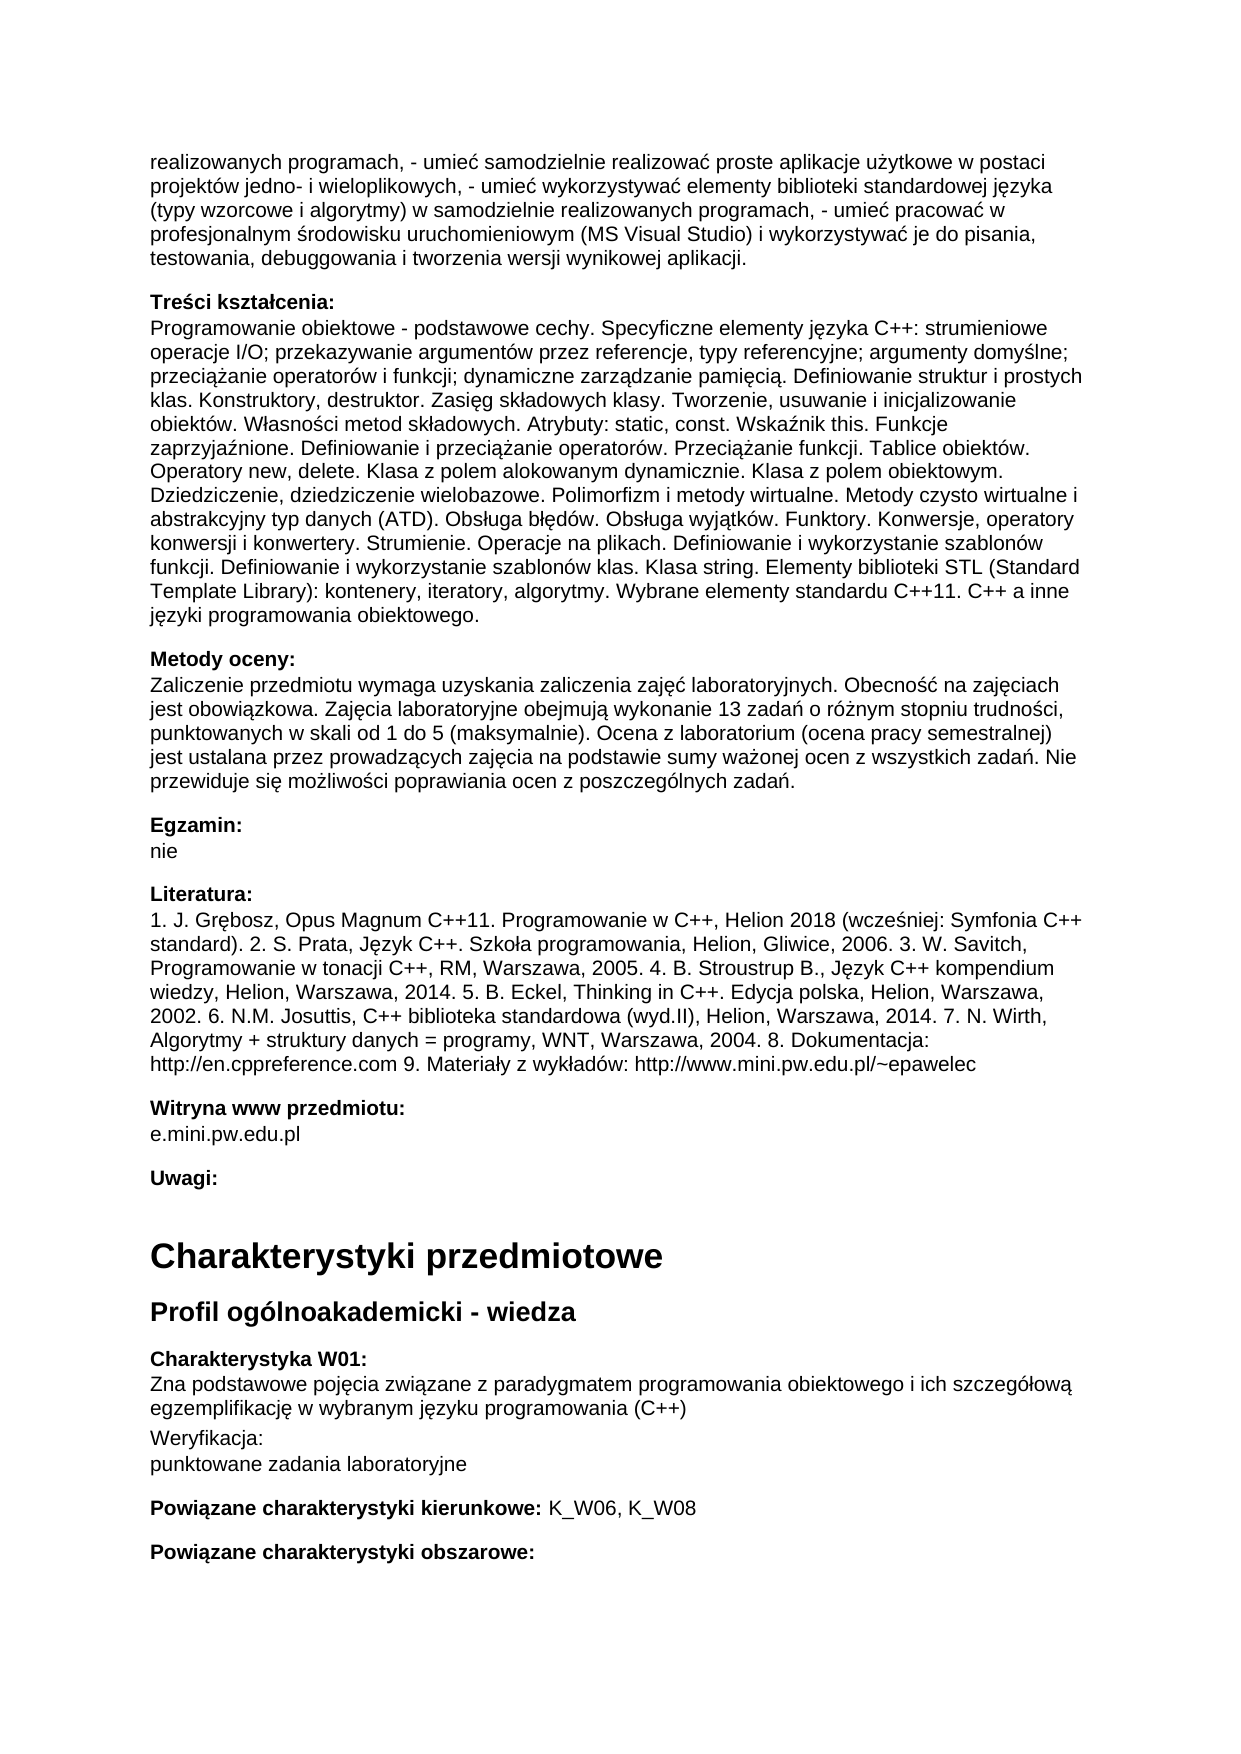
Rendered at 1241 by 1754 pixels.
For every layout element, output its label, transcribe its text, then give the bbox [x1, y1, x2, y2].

text Zaliczenie przedmiotu wymaga uzyskania zaliczenia zajęć laboratoryjnych. Obecność na zajęciach jest obowiązkowa. Zajęcia laboratoryjne obejmują wykonanie 13 zadań o różnym stopniu trudności, punktowanych w skali od 1 do 5 (maksymalnie). Ocena z laboratorium (ocena pracy semestralnej) jest ustalana przez prowadzących zajęcia na podstawie sumy ważonej ocen z wszystkich zadań. Nie przewiduje się możliwości poprawiania ocen z poszczególnych zadań. [150, 673, 1090, 793]
text Weryfikacja: [150, 1426, 1090, 1450]
text Uwagi: [150, 1166, 1090, 1189]
text Powiązane charakterystyki obszarowe: [150, 1540, 1090, 1564]
text Charakterystyka W01: [150, 1347, 1090, 1371]
text Witryna www przedmiotu: [150, 1096, 1090, 1120]
text Egzamin: [150, 812, 1090, 836]
text Metody oceny: [150, 647, 1090, 671]
text Powiązane charakterystyki kierunkowe: K_W06, K_W08 [150, 1496, 1090, 1520]
subtitle Charakterystyki przedmiotowe [150, 1235, 1090, 1276]
text Literatura: [150, 882, 1090, 906]
text e.mini.pw.edu.pl [150, 1122, 1090, 1146]
text Programowanie obiektowe - podstawowe cechy. Specyficzne elementy języka C++: strumieniowe operacje I/O; przekazywanie argumentów przez referencje, typy referencyjne; argumenty domyślne; przeciążanie operatorów i funkcji; dynamiczne zarządzanie pamięcią. Definiowanie struktur i prostych klas. Konstruktory, destruktor. Zasięg składowych klasy. Tworzenie, usuwanie i inicjalizowanie obiektów. Własności metod składowych. Atrybuty: static, const. Wskaźnik this. Funkcje zaprzyjaźnione. Definiowanie i przeciążanie operatorów. Przeciążanie funkcji. Tablice obiektów. Operatory new, delete. Klasa z polem alokowanym dynamicznie. Klasa z polem obiektowym. Dziedziczenie, dziedziczenie wielobazowe. Polimorfizm i metody wirtualne. Metody czysto wirtualne i abstrakcyjny typ danych (ATD). Obsługa błędów. Obsługa wyjątków. Funktory. Konwersje, operatory konwersji i konwertery. Strumienie. Operacje na plikach. Definiowanie i wykorzystanie szablonów funkcji. Definiowanie i wykorzystanie szablonów klas. Klasa string. Elementy biblioteki STL (Standard Template Library): kontenery, iteratory, algorytmy. Wybrane elementy standardu C++11. C++ a inne języki programowania obiektowego. [150, 316, 1090, 627]
text nie [150, 838, 1090, 862]
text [150, 150, 1090, 270]
text punktowane zadania laboratoryjne [150, 1452, 1090, 1476]
text 1. J. Grębosz, Opus Magnum C++11. Programowanie w C++, Helion 2018 (wcześniej: Symfonia C++ standard). 2. S. Prata, Język C++. Szkoła programowania, Helion, Gliwice, 2006. 3. W. Savitch, Programowanie w tonacji C++, RM, Warszawa, 2005. 4. B. Stroustrup B., Język C++ kompendium wiedzy, Helion, Warszawa, 2014. 5. B. Eckel, Thinking in C++. Edycja polska, Helion, Warszawa, 2002. 6. N.M. Josuttis, C++ biblioteka standardowa (wyd.II), Helion, Warszawa, 2014. 7. N. Wirth, Algorytmy + struktury danych = programy, WNT, Warszawa, 2004. 8. Dokumentacja: http://en.cppreference.com 9. Materiały z wykładów: http://www.mini.pw.edu.pl/~epawelec [150, 908, 1090, 1076]
text Treści kształcenia: [150, 289, 1090, 313]
text Zna podstawowe pojęcia związane z paradygmatem programowania obiektowego i ich szczegółową egzemplifikację w wybranym języku programowania (C++) [150, 1372, 1090, 1420]
subtitle Profil ogólnoakademicki - wiedza [150, 1296, 1090, 1327]
